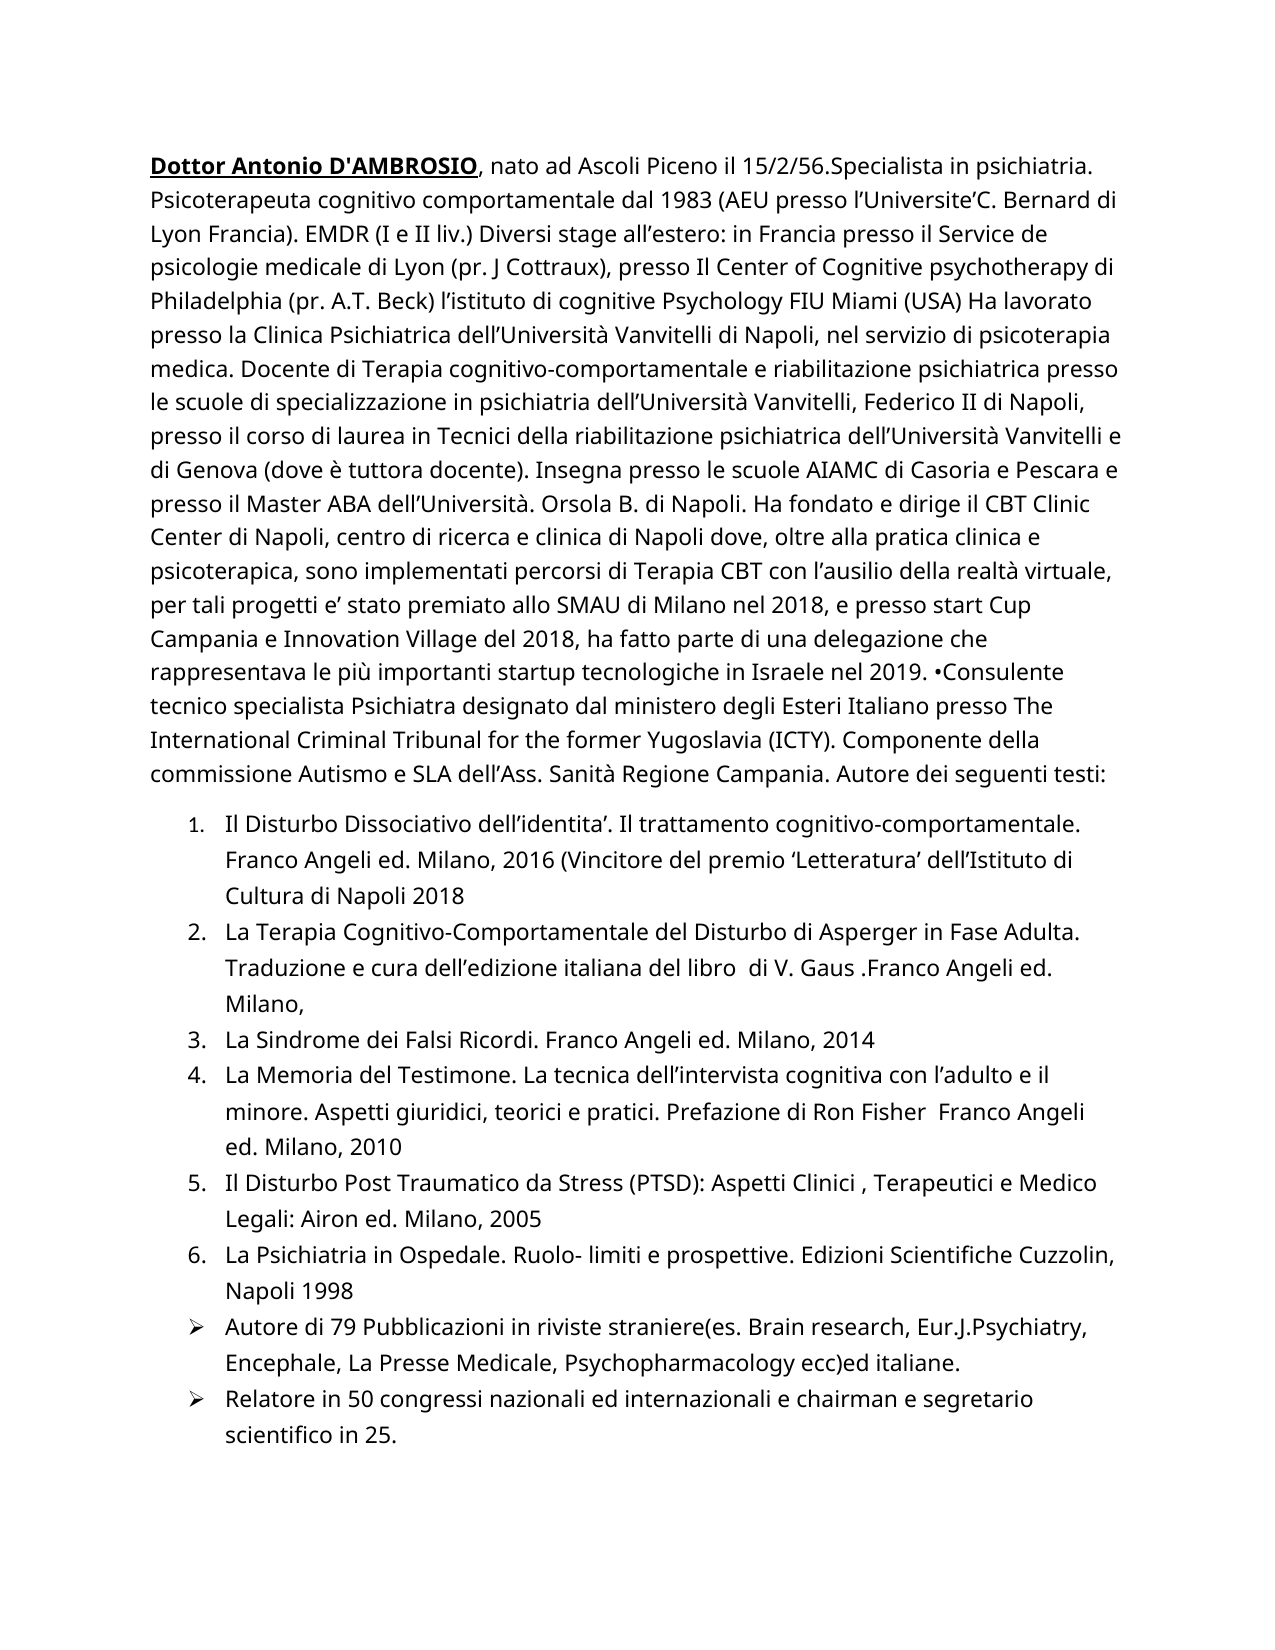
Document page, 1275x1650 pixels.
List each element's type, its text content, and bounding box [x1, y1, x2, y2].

text Dottor Antonio D'AMBROSIO, nato ad Ascoli Piceno il 15/2/56.Specialista in psichiatria. Psicoterapeuta cognitivo comportamentale dal 1983 (AEU presso l’Universite’C. Bernard di Lyon Francia). EMDR (I e II liv.) Diversi stage all’estero: in Francia presso il Service de psicologie medicale di Lyon (pr. J Cottraux), presso Il Center of Cognitive psychotherapy di Philadelphia (pr. A.T. Beck) l’istituto di cognitive Psychology FIU Miami (USA) Ha lavorato presso la Clinica Psichiatrica dell’Università Vanvitelli di Napoli, nel servizio di psicoterapia medica. Docente di Terapia cognitivo-comportamentale e riabilitazione psichiatrica presso le scuole di specializzazione in psichiatria dell’Università Vanvitelli, Federico II di Napoli, presso il corso di laurea in Tecnici della riabilitazione psichiatrica dell’Università Vanvitelli e di Genova (dove è tuttora docente). Insegna presso le scuole AIAMC di Casoria e Pescara e presso il Master ABA dell’Università. Orsola B. di Napoli. Ha fondato e dirige il CBT Clinic Center di Napoli, centro di ricerca e clinica di Napoli dove, oltre alla pratica clinica e psicoterapica, sono implementati percorsi di Terapia CBT con l’ausilio della realtà virtuale, per tali progetti e’ stato premiato allo SMAU di Milano nel 2018, e presso start Cup Campania e Innovation Village del 2018, ha fatto parte di una delegazione che rappresentava le più importanti startup tecnologiche in Israele nel 2019. •Consulente tecnico specialista Psichiatra designato dal ministero degli Esteri Italiano presso The International Criminal Tribunal for the former Yugoslavia (ICTY). Componente della commissione Autismo e SLA dell’Ass. Sanità Regione Campania. Autore dei seguenti testi: [150, 150, 1125, 789]
list La Terapia Cognitivo-Comportamentale del Disturbo di Asperger in Fase Adulta. Traduzione e cura dell’edizione italiana del libro di V. Gaus .Franco Angeli ed. Milano, [187, 916, 1125, 1019]
list Il Disturbo Post Traumatico da Stress (PTSD): Aspetti Clinici , Terapeutici e Medico Legali: Airon ed. Milano, 2005 [187, 1167, 1125, 1234]
list La Psichiatria in Ospedale. Ruolo- limiti e prospettive. Edizioni Scientifiche Cuzzolin, Napoli 1998 [187, 1239, 1125, 1306]
list La Sindrome dei Falsi Ricordi. Franco Angeli ed. Milano, 2014 [187, 1023, 1125, 1055]
list Autore di 79 Pubblicazioni in riviste straniere(es. Brain research, Eur.J.Psychiatry, Encephale, La Presse Medicale, Psychopharmacology ecc)ed italiane. [187, 1311, 1125, 1378]
list Relatore in 50 congressi nazionali ed internazionali e chairman e segretario scientifico in 25. [187, 1383, 1125, 1450]
list La Memoria del Testimone. La tecnica dell’intervista cognitiva con l’adulto e il minore. Aspetti giuridici, teorici e pratici. Prefazione di Ron Fisher Franco Angeli ed. Milano, 2010 [187, 1059, 1125, 1163]
list Il Disturbo Dissociativo dell’identita’. Il trattamento cognitivo-comportamentale. Franco Angeli ed. Milano, 2016 (Vincitore del premio ‘Letteratura’ dell’Istituto di Cultura di Napoli 2018 [187, 808, 1125, 911]
